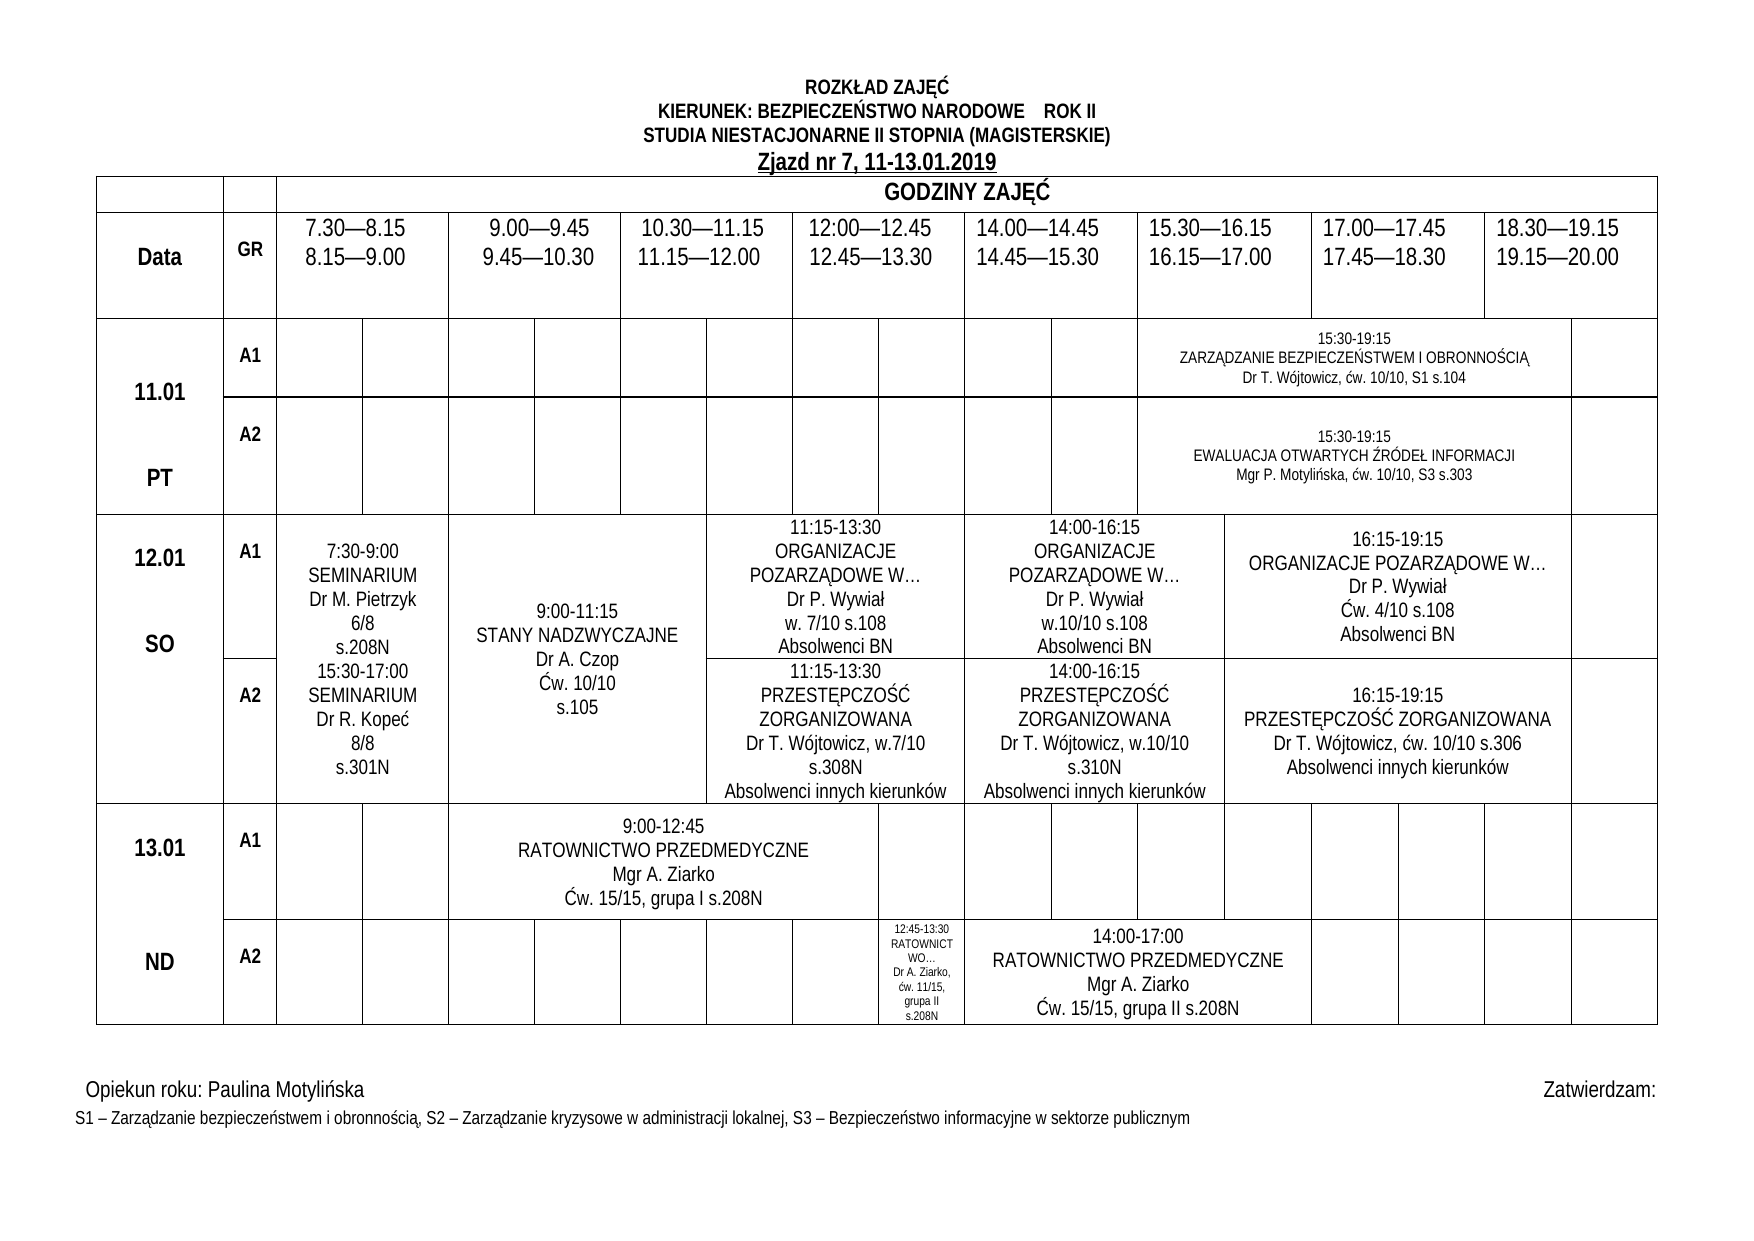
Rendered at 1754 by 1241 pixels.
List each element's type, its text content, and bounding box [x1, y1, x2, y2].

table_cell [707, 319, 792, 396]
table_cell [535, 920, 620, 1024]
table_cell 16:15-19:15 ORGANIZACJE POZARZĄDOWE W… Dr P. Wywiał Ćw. 4/10 s.108 Absolwenci BN [1225, 515, 1571, 658]
table_cell [1572, 920, 1657, 1024]
table_cell 13.01 ND [97, 804, 223, 1024]
table_cell [879, 319, 964, 396]
table_cell [793, 398, 878, 513]
table_cell [1052, 319, 1137, 396]
table_cell [1572, 398, 1657, 513]
table_header [97, 177, 223, 212]
table_cell [621, 920, 706, 1024]
table_cell A1 [224, 804, 276, 919]
table_cell [277, 319, 362, 396]
table_cell A2 [224, 398, 276, 513]
table_cell 12:45-13:30 RATOWNICTWO… Dr A. Ziarko, ćw. 11/15, grupa II s.208N [879, 920, 964, 1024]
table_cell 12.01 SO [97, 515, 223, 803]
table_cell [793, 319, 878, 396]
table_cell [363, 804, 448, 919]
table_cell [1572, 515, 1657, 658]
table_cell [1225, 804, 1311, 919]
table_cell [363, 319, 448, 396]
table_cell 16:15-19:15 PRZESTĘPCZOŚĆ ZORGANIZOWANA Dr T. Wójtowicz, ćw. 10/10 s.306 Absolwenci innych kierunków [1225, 659, 1571, 803]
table_cell A2 [224, 659, 276, 803]
table_cell 9:00-12:45 RATOWNICTWO PRZEDMEDYCZNE Mgr A. Ziarko Ćw. 15/15, grupa I s.208N [449, 804, 878, 919]
table_cell [449, 319, 534, 396]
table_cell [1572, 319, 1657, 396]
table_header [224, 177, 276, 212]
table_cell [621, 319, 706, 396]
text KIERUNEK: BEZPIECZEŃSTWO NARODOWE ROK II [75, 99, 1679, 123]
table_cell [965, 804, 1051, 919]
table_cell [1052, 804, 1137, 919]
table_cell [1485, 920, 1571, 1024]
table_cell [449, 398, 534, 513]
table_cell [1572, 804, 1657, 919]
table_cell [879, 398, 964, 513]
table_cell [449, 920, 534, 1024]
table_cell A2 [224, 920, 276, 1024]
table_cell 18.30—19.15 19.15—20.00 [1485, 213, 1657, 318]
table_cell [1485, 804, 1571, 919]
table_cell 7:30-9:00 SEMINARIUM Dr M. Pietrzyk 6/8 s.208N 15:30-17:00 SEMINARIUM Dr R. Kopeć 8/8 s.301N [277, 515, 448, 803]
table_cell Data [97, 213, 223, 318]
table_cell 15:30-19:15 ZARZĄDZANIE BEZPIECZEŃSTWEM I OBRONNOŚCIĄ Dr T. Wójtowicz, ćw. 10/10, S1 s.104 [1138, 319, 1571, 396]
table_cell GR [224, 213, 276, 318]
table_cell [879, 804, 964, 919]
table_cell [277, 920, 362, 1024]
table_cell 7.30—8.15 8.15—9.00 7 [277, 213, 448, 318]
table_cell [363, 920, 448, 1024]
text S1 – Zarządzanie bezpieczeństwem i obronnością, S2 – Zarządzanie kryzysowe w administracji lokalnej, S3 – Bezpieczeństwo informacyjne w sektorze publicznym [75, 1107, 1679, 1128]
table_cell [1052, 398, 1137, 513]
table_cell [707, 398, 792, 513]
table_cell [1312, 920, 1398, 1024]
table_cell [363, 398, 448, 513]
table_cell [1399, 920, 1484, 1024]
text Opiekun roku: Paulina Motylińska Zatwierdzam: [75, 1076, 1679, 1103]
table_cell 14:00-16:15 ORGANIZACJE POZARZĄDOWE W… Dr P. Wywiał w.10/10 s.108 Absolwenci BN [965, 515, 1224, 658]
table_cell 9.00—9.45 9.45—10.30 [449, 213, 620, 318]
table_cell [535, 398, 620, 513]
table_cell 14:00-17:00 RATOWNICTWO PRZEDMEDYCZNE Mgr A. Ziarko Ćw. 15/15, grupa II s.208N [965, 920, 1311, 1024]
table_cell 17.00—17.45 17.45—18.30 [1312, 213, 1484, 318]
table_cell [277, 398, 362, 513]
table_cell [621, 398, 706, 513]
table_cell [277, 804, 362, 919]
table_cell [1312, 804, 1398, 919]
table_cell 14.00—14.45 14.45—15.30 [965, 213, 1137, 318]
text STUDIA NIESTACJONARNE II STOPNIA (MAGISTERSKIE) [75, 123, 1679, 147]
table_cell [965, 319, 1051, 396]
table_cell A1 [224, 319, 276, 396]
table_cell 9:00-11:15 STANY NADZWYCZAJNE Dr A. Czop Ćw. 10/10 s.105 [449, 515, 706, 803]
table_cell [707, 920, 792, 1024]
table_cell 11.01 PT [97, 319, 223, 513]
table_cell [1572, 659, 1657, 803]
table_cell 11:15-13:30 ORGANIZACJE POZARZĄDOWE W… Dr P. Wywiał w. 7/10 s.108 Absolwenci BN [707, 515, 964, 658]
table_cell 14:00-16:15 PRZESTĘPCZOŚĆ ZORGANIZOWANA Dr T. Wójtowicz, w.10/10 s.310N Absolwenci innych kierunków [965, 659, 1224, 803]
table_cell 15:30-19:15 EWALUACJA OTWARTYCH ŹRÓDEŁ INFORMACJI Mgr P. Motylińska, ćw. 10/10, S3 s.303 [1138, 398, 1571, 513]
table_cell [535, 319, 620, 396]
table_cell 12:00—12.45 12.45—13.30 [793, 213, 964, 318]
table_cell [965, 398, 1051, 513]
text ROZKŁAD ZAJĘĆ [75, 75, 1679, 99]
text Zjazd nr 7, 11-13.01.2019 [75, 147, 1679, 176]
table_header GODZINY ZAJĘĆ [277, 177, 1657, 212]
table_cell 15.30—16.15 16.15—17.00 [1138, 213, 1311, 318]
table_cell 11:15-13:30 PRZESTĘPCZOŚĆ ZORGANIZOWANA Dr T. Wójtowicz, w.7/10 s.308N Absolwenci innych kierunków [707, 659, 964, 803]
table_cell A1 [224, 515, 276, 658]
table_cell [793, 920, 878, 1024]
table_cell 10.30—11.15 11.15—12.00 [621, 213, 792, 318]
table_cell [1138, 804, 1224, 919]
table_cell [1399, 804, 1484, 919]
